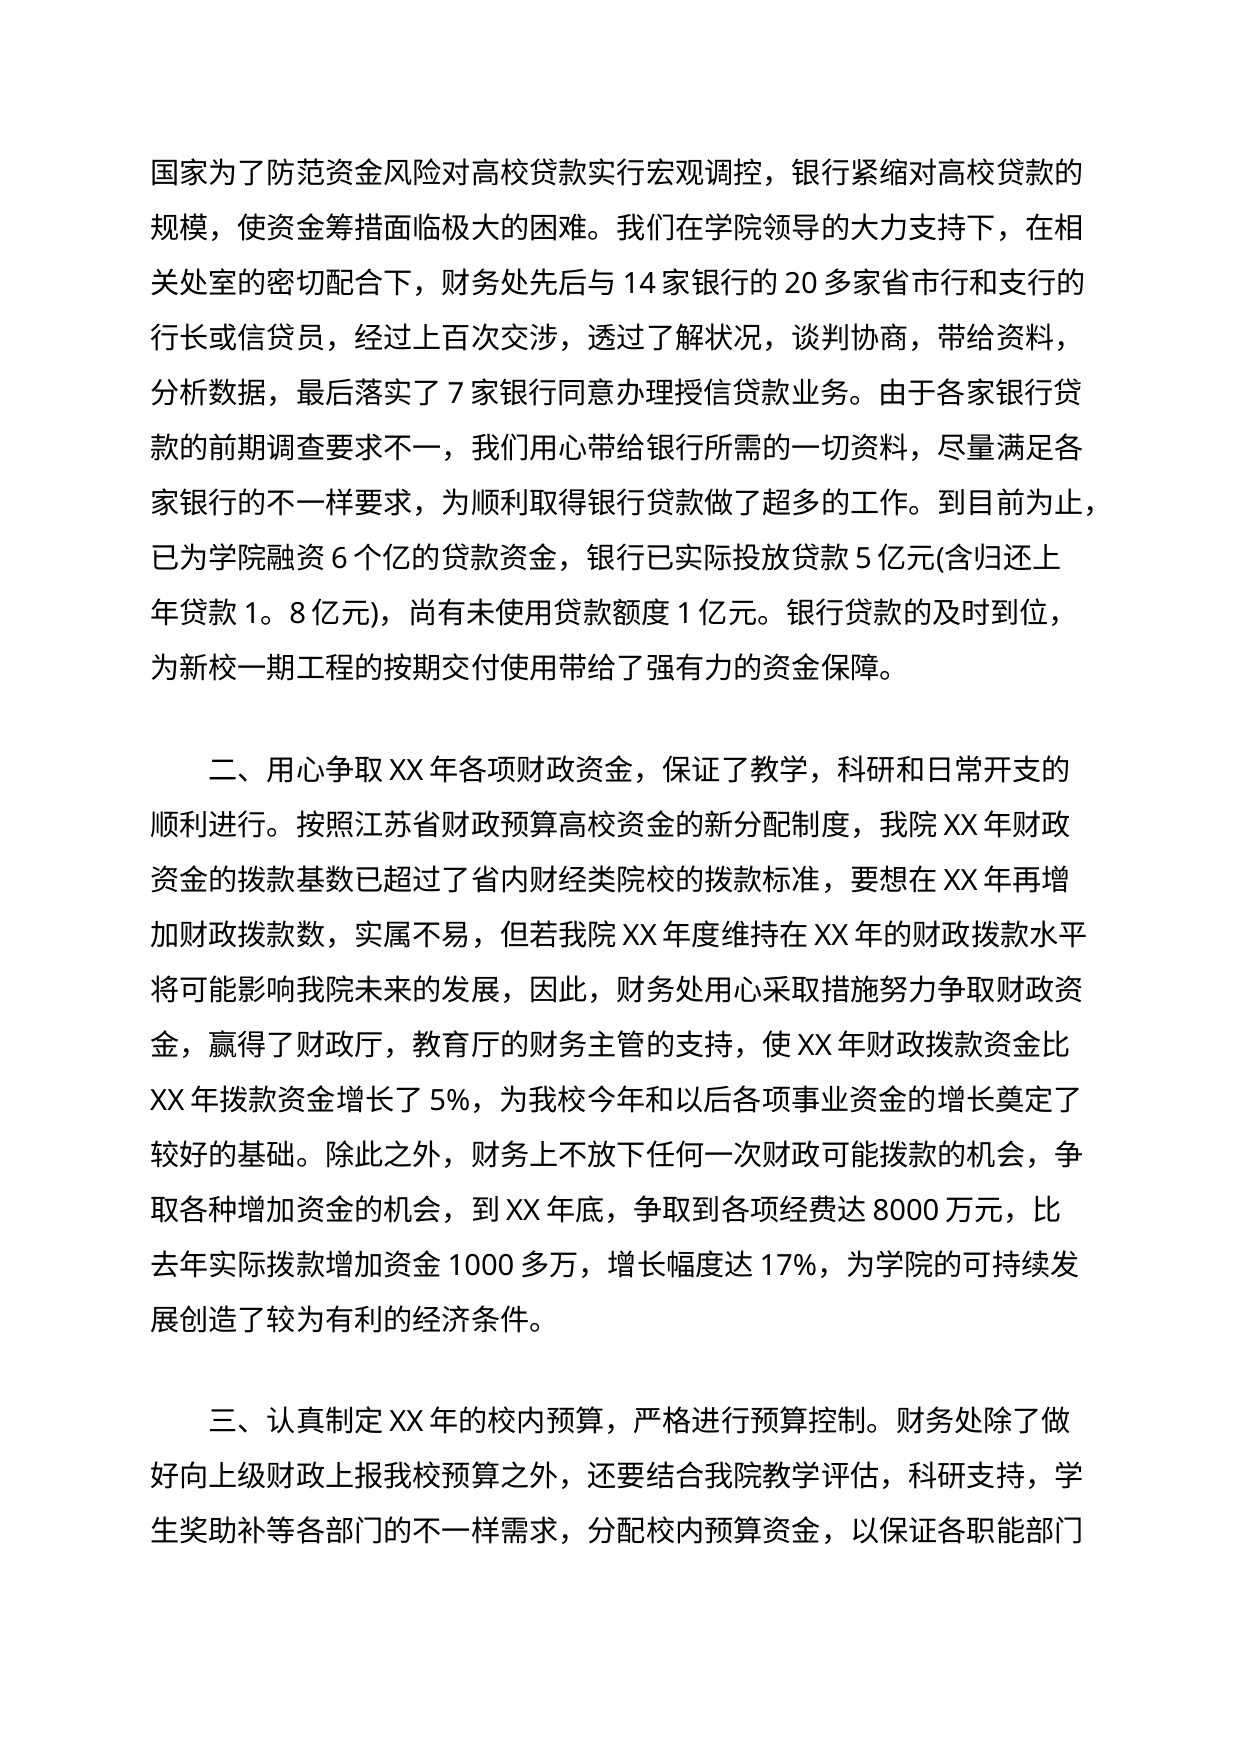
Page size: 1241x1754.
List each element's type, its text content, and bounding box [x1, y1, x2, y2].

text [150, 1398, 1090, 1550]
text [150, 150, 1090, 687]
text 二、用心争取XX年各项财政资金，保证了教学，科研和日常开支的顺利进行。按照江苏省财政预算高校资金的新分配制度，我院XX年财政资金的拨款基数已超过了省内财经类院校的拨款标准，要想在XX年再增加财政拨款数，实属不易，但若我院XX年度维持在XX年的财政拨款水平将可能影响我院未来的发展，因此，财务处用心采取措施努力争取财政资金，赢得了财政厅，教育厅的财务主管的支持，使XX年财政拨款资金比XX年拨款资金增长了5%，为我校今年和以后各项事业资金的增长奠定了较好的基础。除此之外，财务上不放下任何一次财政可能拨款的机会，争取各种增加资金的机会，到XX年底，争取到各项经费达8000万元，比去年实际拨款增加资金1000多万，增长幅度达17%，为学院的可持续发展创造了较为有利的经济条件。 [150, 746, 1090, 1338]
